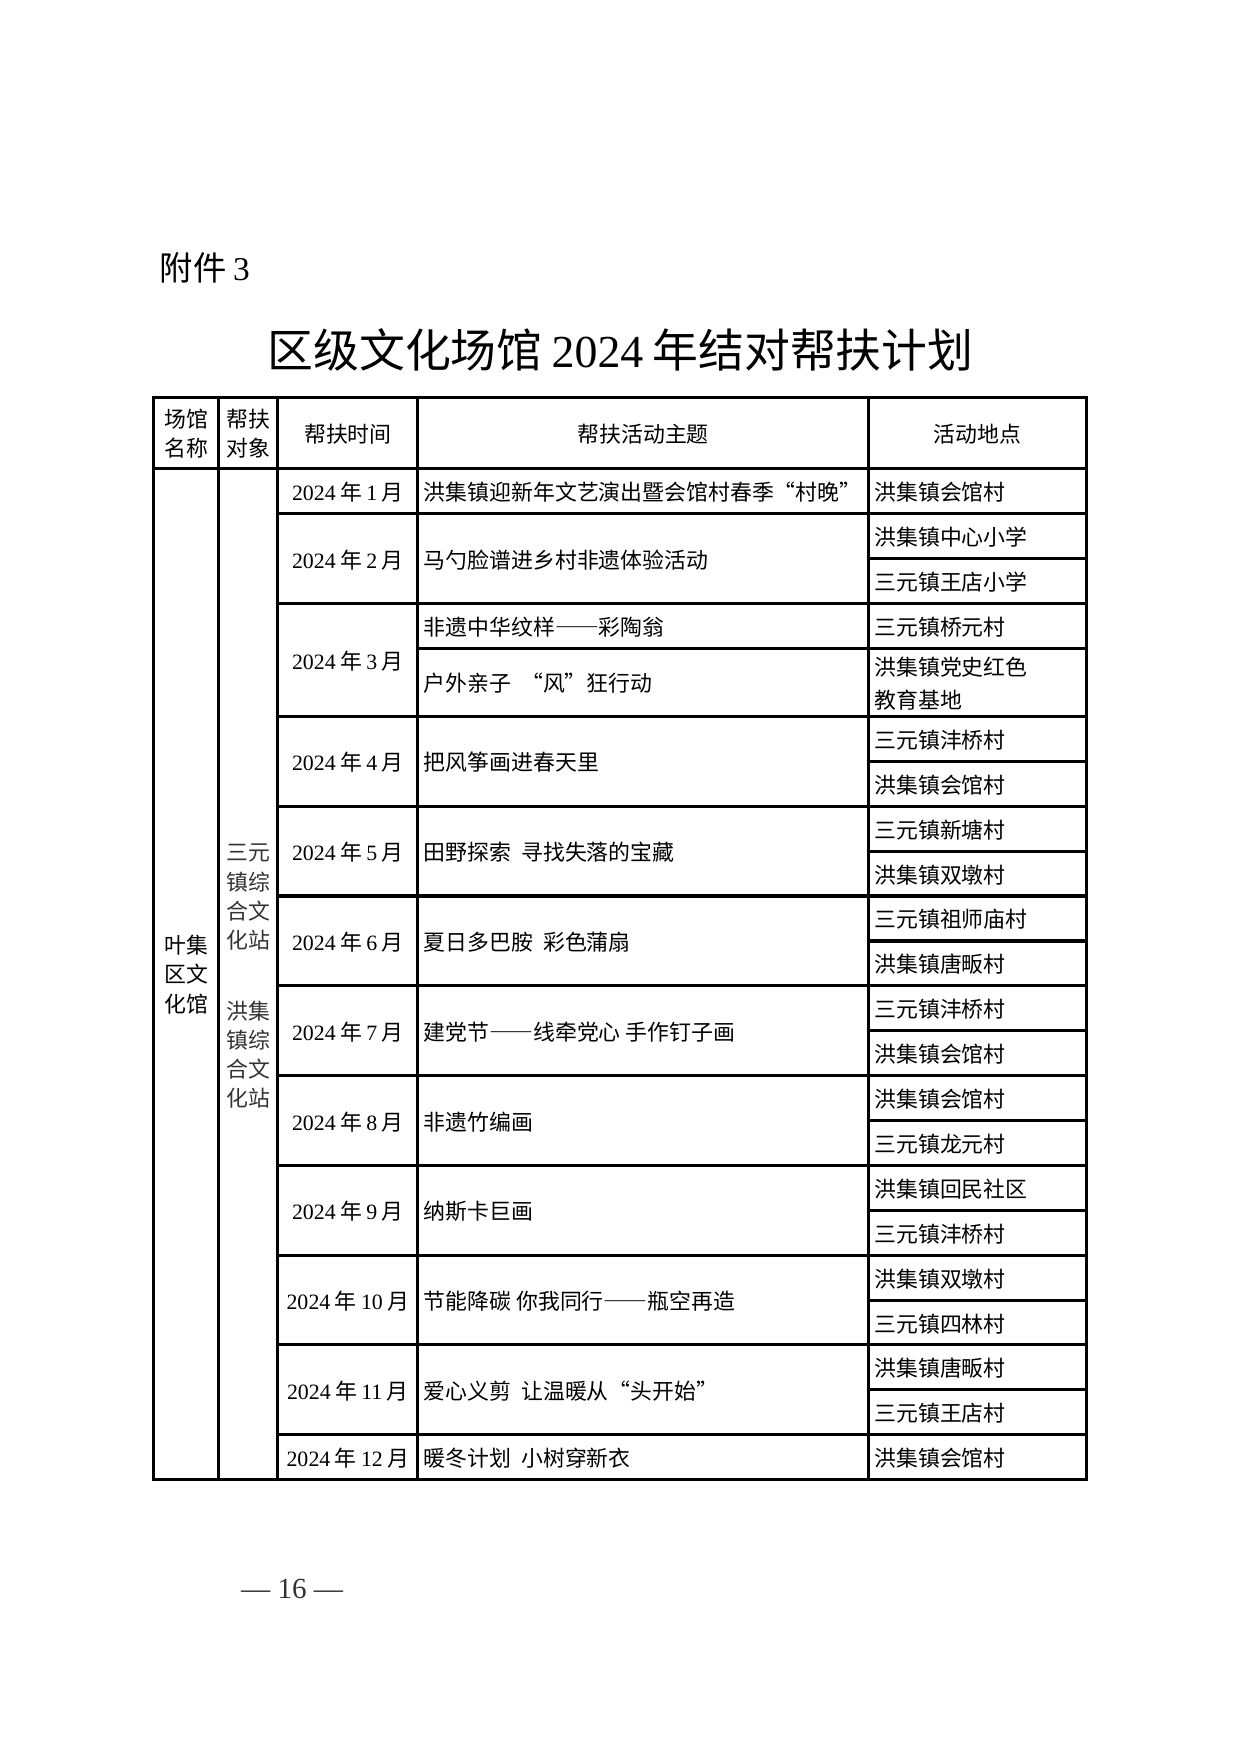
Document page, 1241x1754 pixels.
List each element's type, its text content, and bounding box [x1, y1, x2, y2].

table_cell 叶集区文化馆 [155, 470, 217, 1478]
table_cell 把风筝画进春天里 [419, 718, 867, 804]
table_header 场馆名称 [155, 399, 217, 467]
table_cell 2024年6月 [279, 898, 416, 984]
table_cell 暖冬计划 小树穿新衣 [419, 1436, 867, 1478]
table_cell 2024年12月 [279, 1436, 416, 1478]
table_cell 洪集镇迎新年文艺演出暨会馆村春季“村晚” [419, 470, 867, 512]
table_cell 马勺脸谱进乡村非遗体验活动 [419, 515, 867, 602]
table_cell 非遗竹编画 [419, 1077, 867, 1164]
table_cell 洪集镇回民社区 [870, 1167, 1085, 1209]
table_cell 2024年5月 [279, 808, 416, 894]
table_cell 2024年3月 [279, 605, 416, 715]
table_cell 户外亲子 “风”狂行动 [419, 650, 867, 715]
table_cell 洪集镇唐畈村 [870, 1346, 1085, 1388]
table_header 帮扶活动主题 [419, 399, 867, 467]
table_cell 三元镇新塘村 [870, 808, 1085, 849]
table_header 帮扶时间 [279, 399, 416, 467]
table_cell 三元镇桥元村 [870, 605, 1085, 647]
table_cell 三元镇沣桥村 [870, 987, 1085, 1029]
table_cell 2024年1月 [279, 470, 416, 512]
table_cell 三元镇四林村 [870, 1302, 1085, 1343]
table_cell 三元镇王店村 [870, 1391, 1085, 1433]
table_cell 三元镇综合文化站 洪集镇综合文化站 [220, 470, 276, 1478]
table_cell 纳斯卡巨画 [419, 1167, 867, 1253]
table_cell 三元镇王店小学 [870, 560, 1085, 602]
table_cell 洪集镇会馆村 [870, 1077, 1085, 1119]
table_cell 2024年10月 [279, 1257, 416, 1343]
table_cell 洪集镇双墩村 [870, 853, 1085, 894]
table_cell 三元镇沣桥村 [870, 718, 1085, 760]
table_cell 洪集镇会馆村 [870, 1032, 1085, 1074]
table_cell 建党节——线牵党心 手作钉子画 [419, 987, 867, 1074]
table_cell 洪集镇唐畈村 [870, 943, 1085, 984]
table_cell 三元镇沣桥村 [870, 1212, 1085, 1253]
table_header 帮扶对象 [220, 399, 276, 467]
table_cell 洪集镇党史红色 教育基地 [870, 650, 1085, 715]
table_cell 2024年4月 [279, 718, 416, 804]
table_cell 2024年8月 [279, 1077, 416, 1164]
table_cell 非遗中华纹样——彩陶翁 [419, 605, 867, 647]
table_cell 节能降碳 你我同行——瓶空再造 [419, 1257, 867, 1343]
table_cell 2024年9月 [279, 1167, 416, 1253]
table_cell 洪集镇中心小学 [870, 515, 1085, 557]
table_cell 洪集镇双墩村 [870, 1257, 1085, 1298]
table_cell 洪集镇会馆村 [870, 763, 1085, 804]
table_cell 2024年11月 [279, 1346, 416, 1433]
table_cell 洪集镇会馆村 [870, 1436, 1085, 1478]
table_cell 洪集镇会馆村 [870, 470, 1085, 512]
table_cell 2024年7月 [279, 987, 416, 1074]
table_cell 2024年2月 [279, 515, 416, 602]
table_header 活动地点 [870, 399, 1085, 467]
table_cell 田野探索 寻找失落的宝藏 [419, 808, 867, 894]
text 附件3 [159, 234, 1081, 299]
table_cell 夏日多巴胺 彩色蒲扇 [419, 898, 867, 984]
table_cell 爱心义剪 让温暖从“头开始” [419, 1346, 867, 1433]
table_cell 三元镇龙元村 [870, 1122, 1085, 1164]
text 区级文化场馆2024年结对帮扶计划 [159, 299, 1081, 396]
table_cell 三元镇祖师庙村 [870, 898, 1085, 939]
